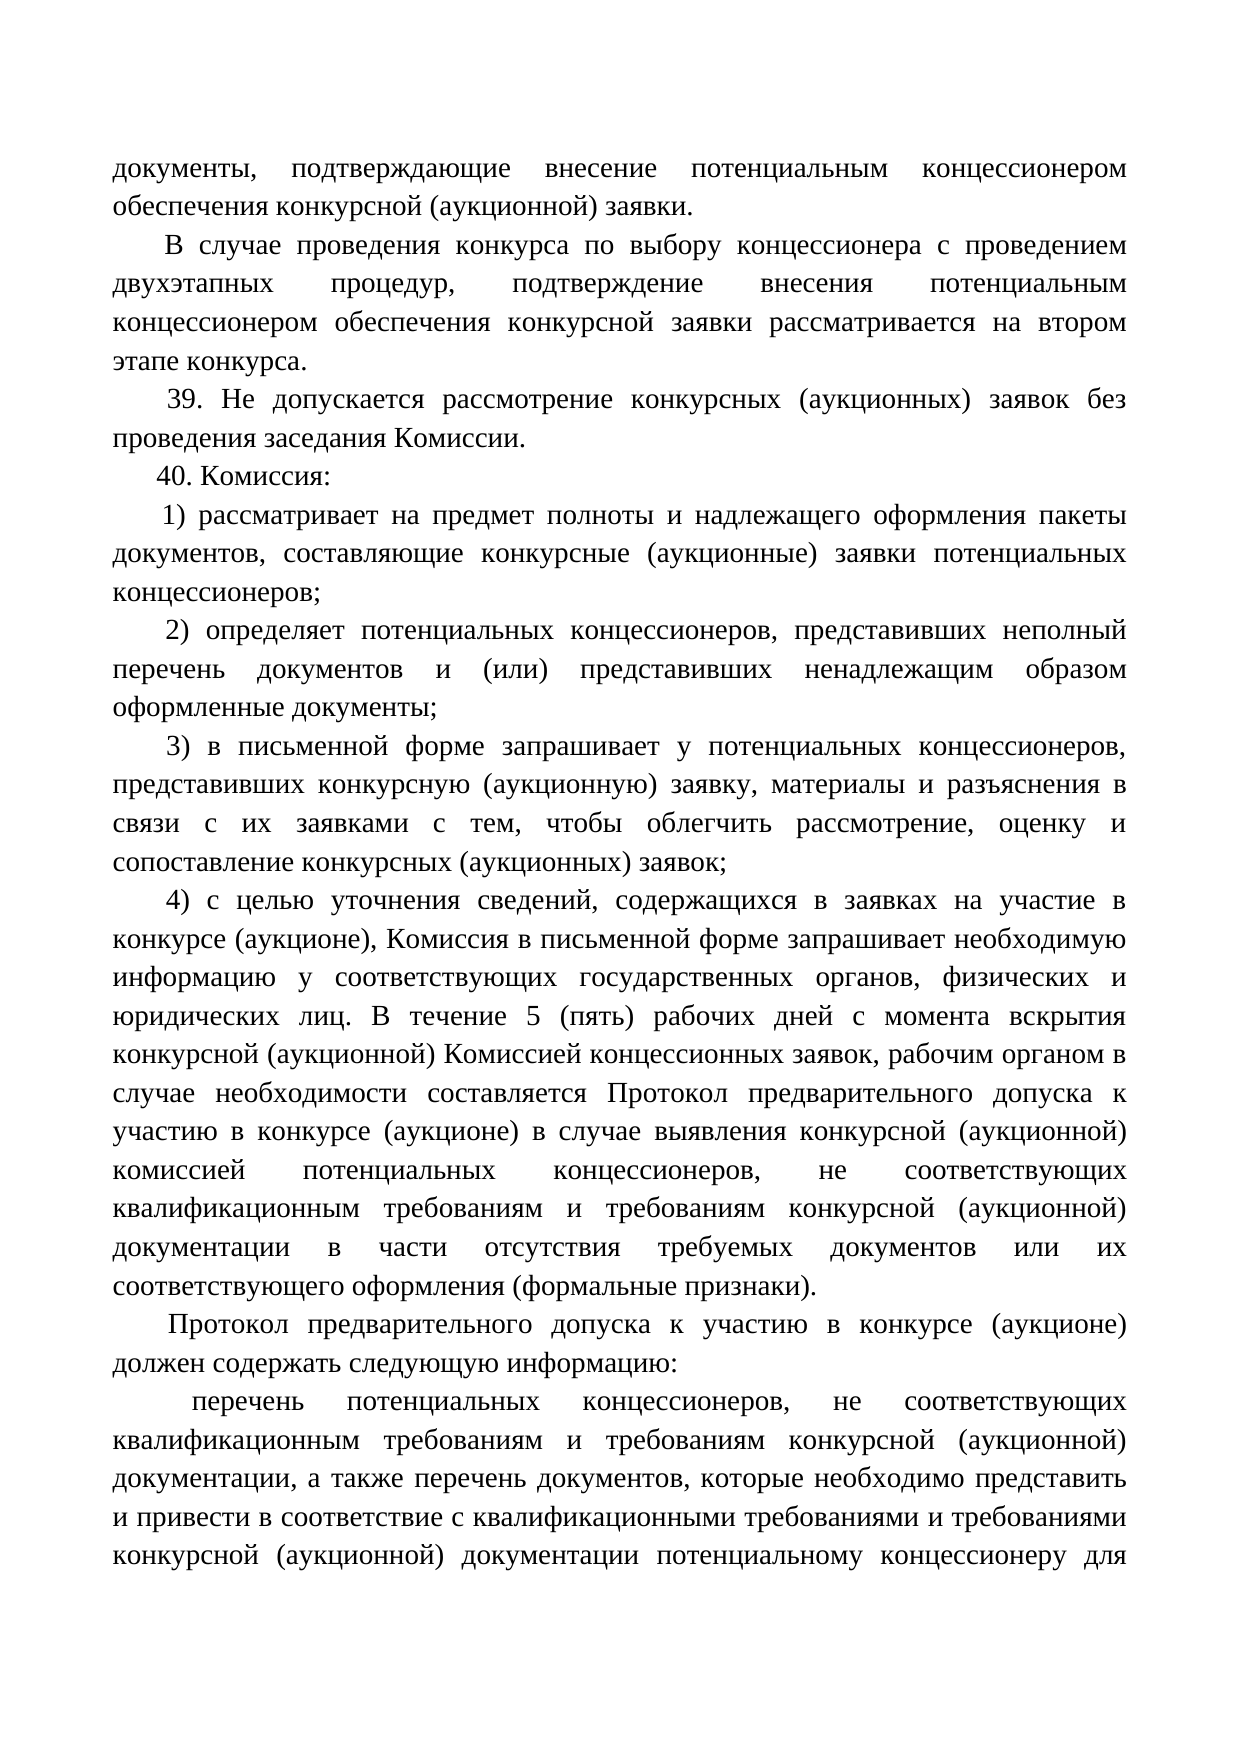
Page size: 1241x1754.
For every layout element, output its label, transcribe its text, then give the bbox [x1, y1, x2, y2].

text 2) определяет потенциальных концессионеров, представивших неполный перечень документов и (или) представивших ненадлежащим образом оформленные документы; [112, 612, 1128, 723]
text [112, 150, 1128, 222]
text 4) с целью уточнения сведений, содержащихся в заявках на участие в конкурсе (аукционе), Комиссия в письменной форме запрашивает необходимую информацию у соответствующих государственных органов, физических и юридических лиц. В течение 5 (пять) рабочих дней с момента вскрытия конкурсной (аукционной) Комиссией концессионных заявок, рабочим органом в случае необходимости составляется Протокол предварительного допуска к участию в конкурсе (аукционе) в случае выявления конкурсной (аукционной) комиссией потенциальных концессионеров, не соответствующих квалификационным требованиям и требованиям конкурсной (аукционной) документации в части отсутствия требуемых документов или их соответствующего оформления (формальные признаки). [112, 882, 1128, 1301]
text В случае проведения конкурса по выбору концессионера с проведением двухэтапных процедур, подтверждение внесения потенциальным концессионером обеспечения конкурсной заявки рассматривается на втором этапе конкурса. [112, 227, 1128, 376]
text 39. Не допускается рассмотрение конкурсных (аукционных) заявок без проведения заседания Комиссии. [112, 381, 1128, 453]
text 40. Комиссия: [112, 458, 1128, 492]
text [112, 1383, 1128, 1571]
text Протокол предварительного допуска к участию в конкурсе (аукционе) должен содержать следующую информацию: [112, 1306, 1128, 1378]
text 1) рассматривает на предмет полноты и надлежащего оформления пакеты документов, составляющие конкурсные (аукционные) заявки потенциальных концессионеров; [112, 497, 1128, 607]
text 3) в письменной форме запрашивает у потенциальных концессионеров, представивших конкурсную (аукционную) заявку, материалы и разъяснения в связи с их заявками с тем, чтобы облегчить рассмотрение, оценку и сопоставление конкурсных (аукционных) заявок; [112, 728, 1128, 877]
